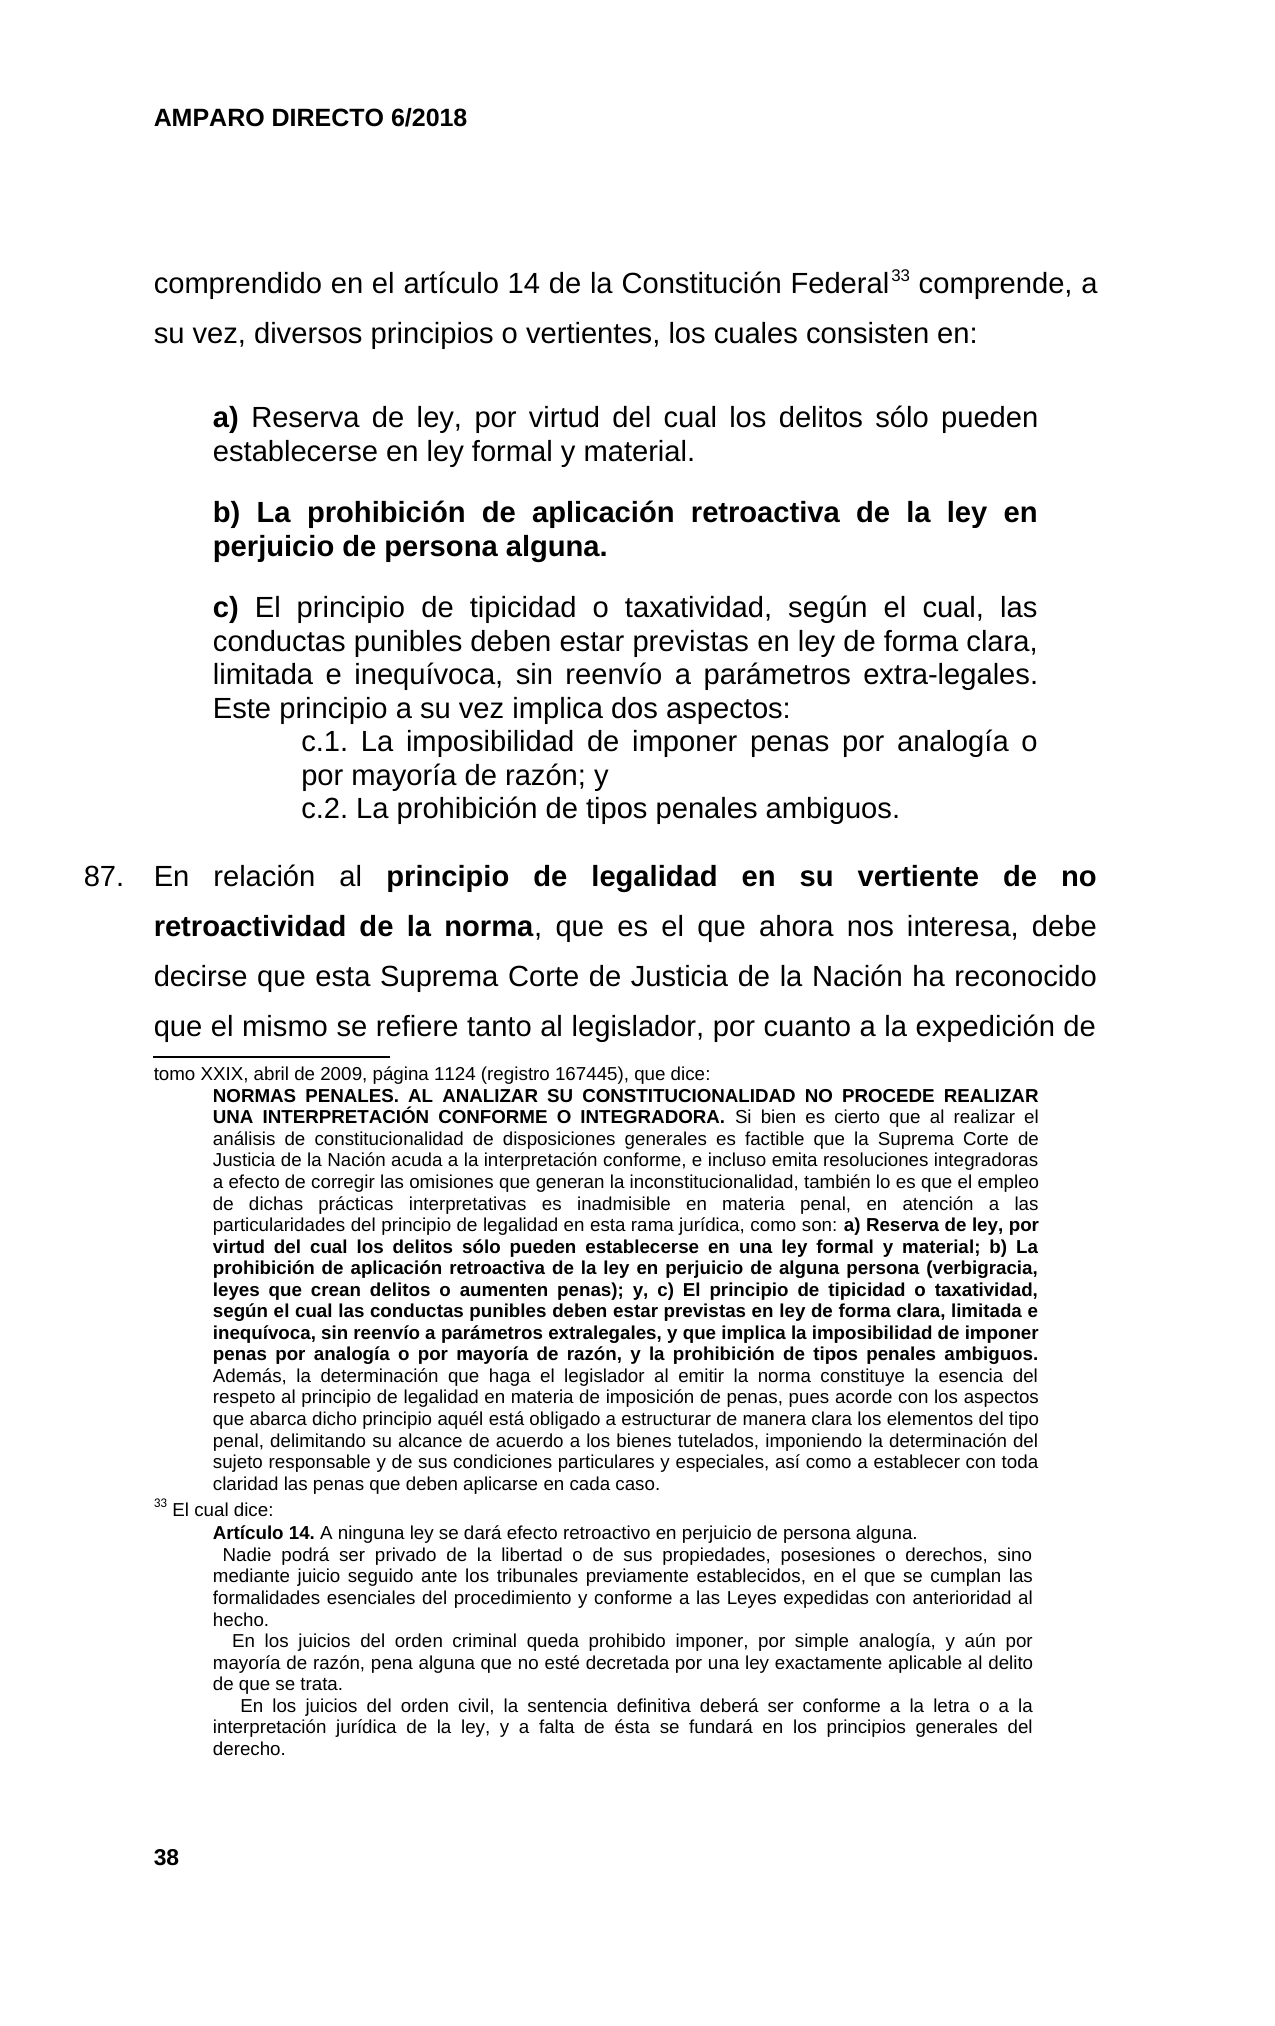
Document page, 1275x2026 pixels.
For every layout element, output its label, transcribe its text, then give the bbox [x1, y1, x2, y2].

text c.1. La imposibilidad de imponer penas por analogía o por mayoría de razón; y [301, 724, 1039, 791]
text c) El principio de tipicidad o taxatividad, según el cual, las conductas punibles deben estar previstas en ley de forma clara, limitada e inequívoca, sin reenvío a parámetros extra-legales. Este principio a su vez implica dos aspectos: [213, 590, 1039, 724]
text a) Reserva de ley, por virtud del cual los delitos sólo pueden establecerse en ley formal y material. [213, 400, 1039, 467]
text c.2. La prohibición de tipos penales ambiguos. [301, 791, 1039, 825]
text b) La prohibición de aplicación retroactiva de la ley en perjuicio de persona alguna. [213, 495, 1039, 562]
list En relación al principio de legalidad en su vertiente de no retroactividad de la norma, que es el que ahora nos interesa, debe decirse que esta Suprema Corte de Justicia de la Nación ha reconocido que el mismo se refiere tanto al legislador, por cuanto a la expedición de leyes, como a la autoridad que las aplica a un caso determinado, ya que el primero puede imprimir retroactividad al modificar o afectar derechos adquiridos con anterioridad y, el segundo, al aplicarlo, produciéndose en ambos casos el efecto prohibido por el Poder Constituyente. [124, 858, 1098, 1043]
